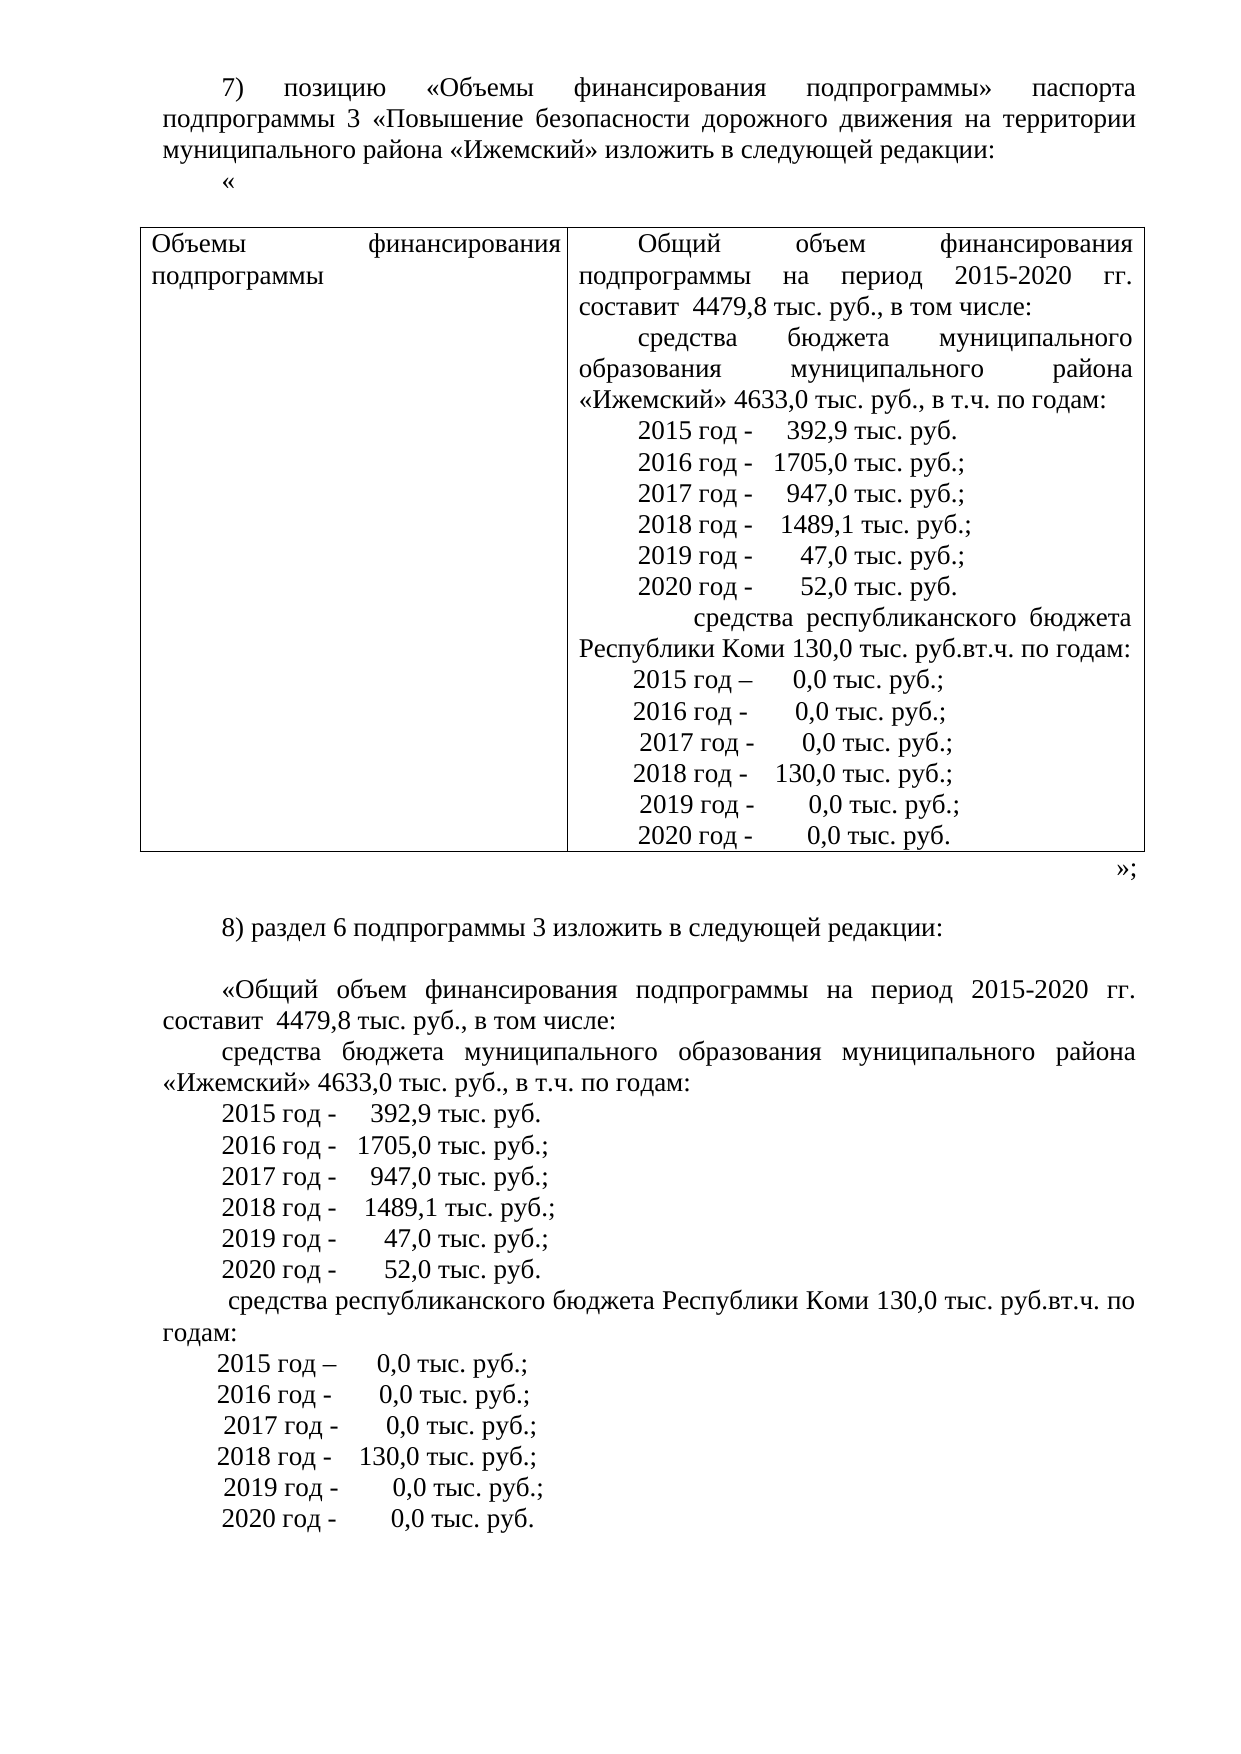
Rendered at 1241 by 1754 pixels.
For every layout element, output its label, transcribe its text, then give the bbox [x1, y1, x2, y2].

text «Общий объем финансирования подпрограммы на период 2015-2020 гг. составит 4479,8 тыс. руб., в том числе: [162, 973, 1137, 1035]
table_header Объемы финансирования подпрограммы [141, 228, 567, 851]
text 2018 год - 1489,1 тыс. руб.; [162, 1191, 1137, 1222]
text 2017 год - 0,0 тыс. руб.; [162, 1409, 1137, 1440]
text 2015 год - 392,9 тыс. руб. [162, 1098, 1137, 1129]
text средства республиканского бюджета Республики Коми 130,0 тыс. руб.вт.ч. по годам: [162, 1284, 1137, 1347]
list « [162, 164, 1137, 195]
text 2019 год - 47,0 тыс. руб.; [162, 1222, 1137, 1253]
text 2020 год - 52,0 тыс. руб. [162, 1253, 1137, 1284]
text 7) позицию «Объемы финансирования подпрограммы» паспорта подпрограммы 3 «Повышение безопасности дорожного движения на территории муниципального района «Ижемский» изложить в следующей редакции: [162, 71, 1137, 164]
text 8) раздел 6 подпрограммы 3 изложить в следующей редакции: [162, 911, 1137, 942]
text 2020 год - 0,0 тыс. руб. [162, 1502, 1137, 1534]
text 2016 год - 0,0 тыс. руб.; [162, 1378, 1137, 1409]
table_header Общий объем финансирования подпрограммы на период 2015-2020 гг. составит 4479,8 тыс. руб., в том числе: средства бюджета муниципального образования муниципального района «Ижемский» 4633,0 тыс. руб., в т.ч. по годам: 2015 год - 392,9 тыс. руб. 2016 год - 1705,0 тыс. руб.; 2017 год - 947,0 тыс. руб.; 2018 год - 1489,1 тыс. руб.; 2019 год - 47,0 тыс. руб.; 2020 год - 52,0 тыс. руб. средства республиканского бюджета Республики Коми 130,0 тыс. руб.вт.ч. по годам: 2015 год – 0,0 тыс. руб.; 2016 год - 0,0 тыс. руб.; 2017 год - 0,0 тыс. руб.; 2018 год - 130,0 тыс. руб.; 2019 год - 0,0 тыс. руб.; 2020 год - 0,0 тыс. руб. [568, 228, 1144, 851]
text 2016 год - 1705,0 тыс. руб.; [162, 1129, 1137, 1160]
text »; [162, 852, 1137, 883]
text средства бюджета муниципального образования муниципального района «Ижемский» 4633,0 тыс. руб., в т.ч. по годам: [162, 1035, 1137, 1098]
text 2015 год – 0,0 тыс. руб.; [162, 1347, 1137, 1378]
text 2018 год - 130,0 тыс. руб.; [162, 1440, 1137, 1471]
text 2019 год - 0,0 тыс. руб.; [162, 1471, 1137, 1502]
text 2017 год - 947,0 тыс. руб.; [162, 1160, 1137, 1191]
